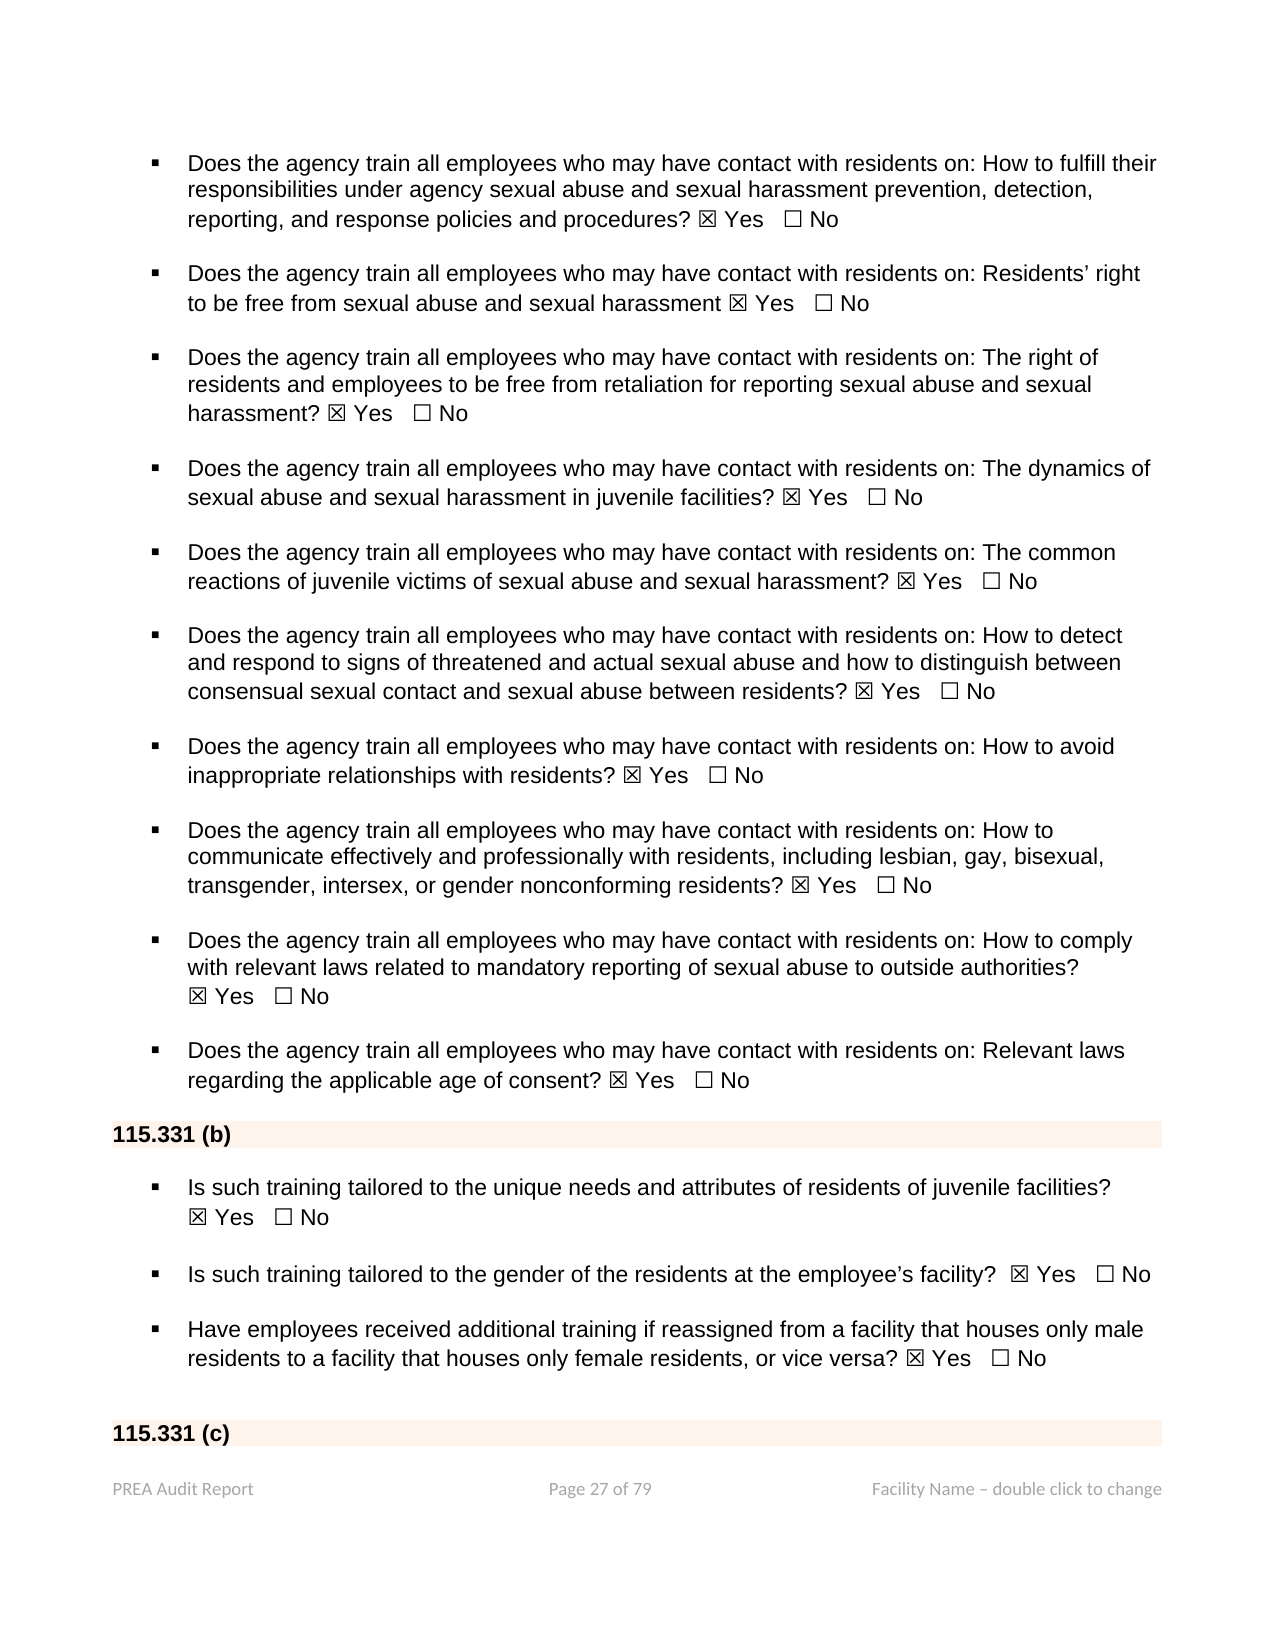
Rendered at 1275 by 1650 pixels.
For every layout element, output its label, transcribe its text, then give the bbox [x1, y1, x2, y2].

list Does the agency train all employees who may have contact with residents on: Relevant laws regarding the applicable age of consent? Yes No [150, 1037, 1162, 1095]
list Does the agency train all employees who may have contact with residents on: How to communicate effectively and professionally with residents, including lesbian, gay, bisexual, transgender, intersex, or gender nonconforming residents? Yes No [150, 817, 1162, 901]
list Does the agency train all employees who may have contact with residents on: How to fulfill their responsibilities under agency sexual abuse and sexual harassment prevention, detection, reporting, and response policies and procedures? Yes No [150, 150, 1162, 234]
list Does the agency train all employees who may have contact with residents on: Residents’ right to be free from sexual abuse and sexual harassment Yes No [150, 260, 1162, 318]
list Is such training tailored to the gender of the residents at the employee’s facility? Yes No [150, 1258, 1162, 1289]
text 115.331 (c) [112, 1420, 1162, 1446]
list Is such training tailored to the unique needs and attributes of residents of juvenile facilities? Yes No [150, 1174, 1162, 1232]
list Does the agency train all employees who may have contact with residents on: How to avoid inappropriate relationships with residents? Yes No [150, 733, 1162, 790]
list Does the agency train all employees who may have contact with residents on: How to detect and respond to signs of threatened and actual sexual abuse and how to distinguish between consensual sexual contact and sexual abuse between residents? Yes No [150, 622, 1162, 706]
list Does the agency train all employees who may have contact with residents on: The right of residents and employees to be free from retaliation for reporting sexual abuse and sexual harassment? Yes No [150, 344, 1162, 428]
list Does the agency train all employees who may have contact with residents on: The dynamics of sexual abuse and sexual harassment in juvenile facilities? Yes No [150, 454, 1162, 512]
list Have employees received additional training if reassigned from a facility that houses only male residents to a facility that houses only female residents, or vice versa? Yes No [150, 1316, 1162, 1373]
text 115.331 (b) [112, 1121, 1162, 1148]
list Does the agency train all employees who may have contact with residents on: How to comply with relevant laws related to mandatory reporting of sexual abuse to outside authorities? Yes No [150, 927, 1162, 1011]
list Does the agency train all employees who may have contact with residents on: The common reactions of juvenile victims of sexual abuse and sexual harassment? Yes No [150, 538, 1162, 596]
